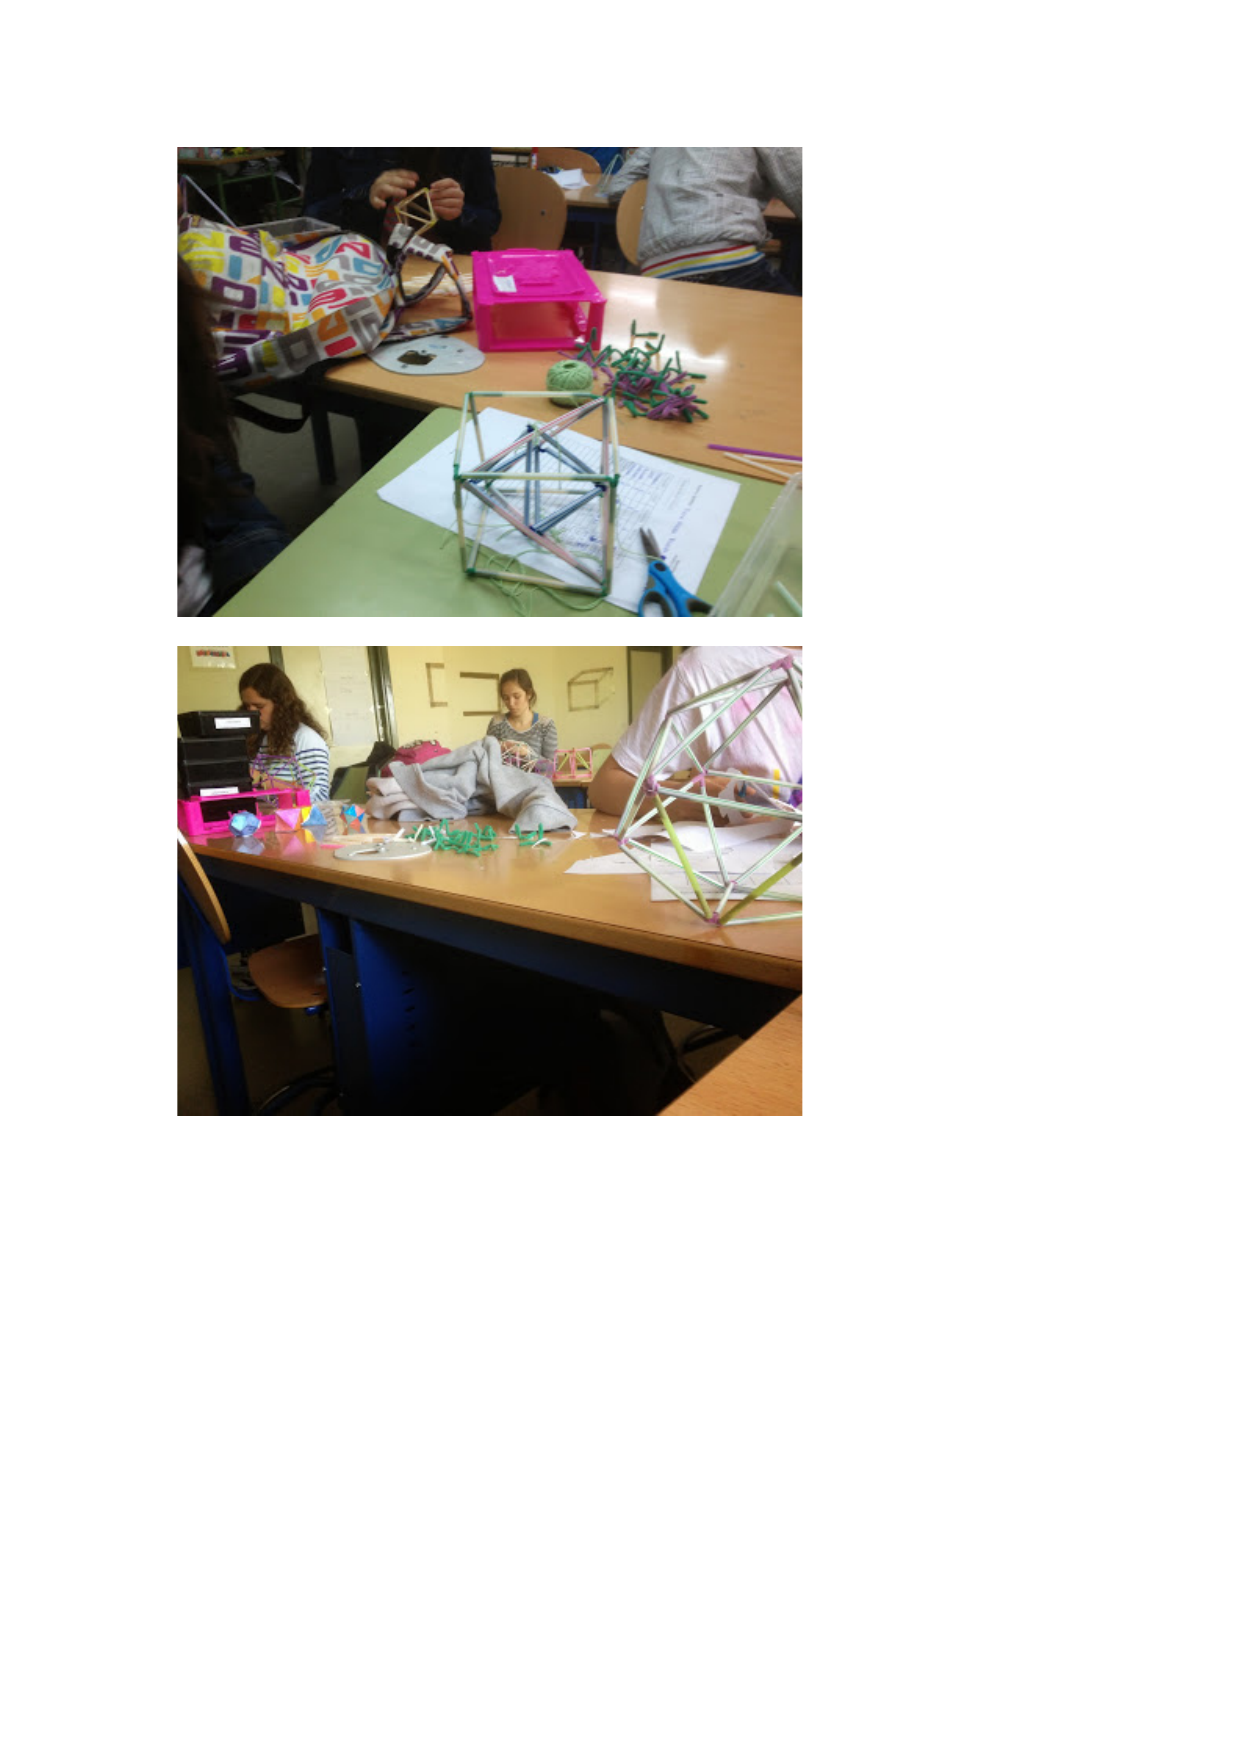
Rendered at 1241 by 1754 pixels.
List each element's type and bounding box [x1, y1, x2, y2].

picture [177, 646, 803, 1116]
picture [177, 147, 803, 617]
